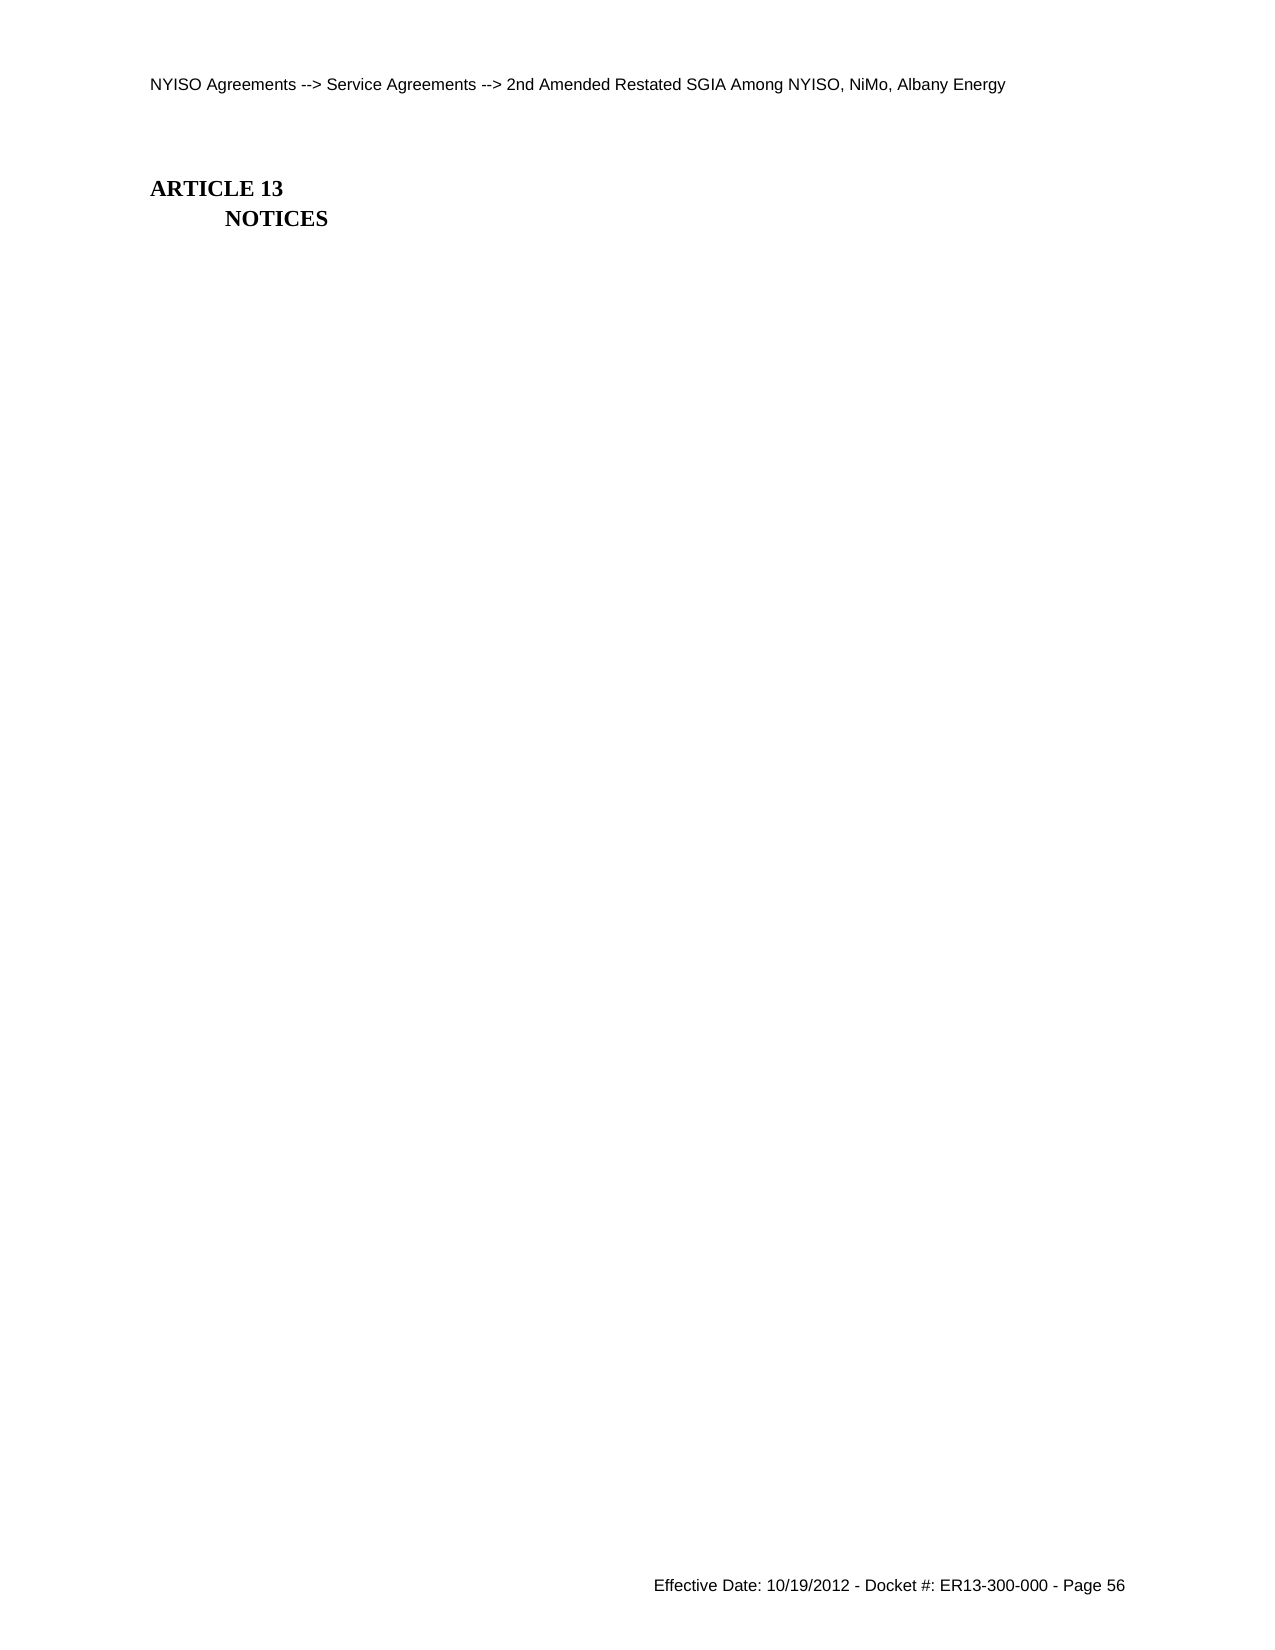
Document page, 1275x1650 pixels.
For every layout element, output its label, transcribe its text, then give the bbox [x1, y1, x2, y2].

subtitle ARTICLE 13 NOTICES [150, 175, 1125, 232]
